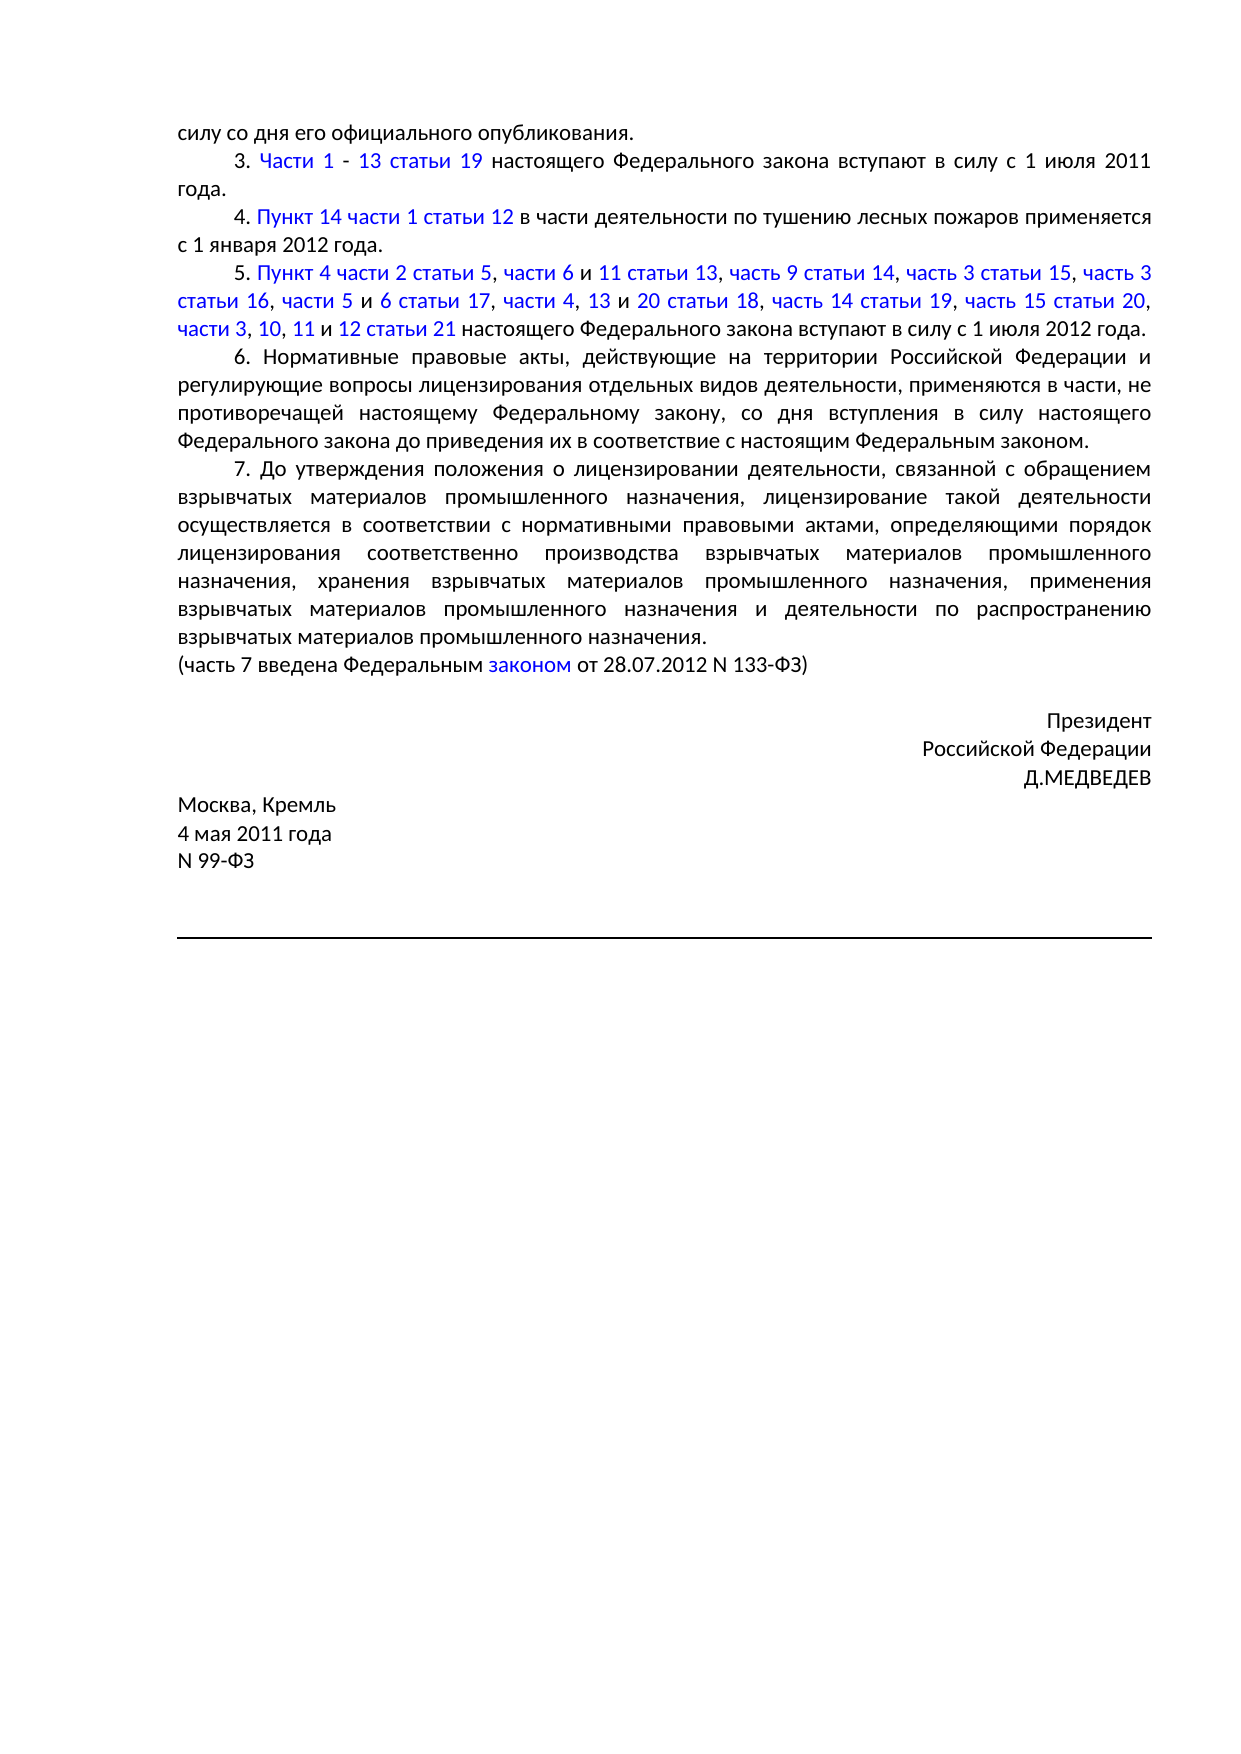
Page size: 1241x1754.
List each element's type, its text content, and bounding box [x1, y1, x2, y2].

text 4 мая 2011 года [177, 819, 1152, 847]
text 3. Части 1 - 13 статьи 19 настоящего Федерального закона вступают в силу с 1 июля 2011 года. [177, 146, 1152, 202]
text Российской Федерации [177, 734, 1152, 763]
text (часть 7 введена Федеральным законом от 28.07.2012 N 133-ФЗ) [177, 651, 1152, 678]
text 7. До утверждения положения о лицензировании деятельности, связанной с обращением взрывчатых материалов промышленного назначения, лицензирование такой деятельности осуществляется в соответствии с нормативными правовыми актами, определяющими порядок лицензирования соответственно производства взрывчатых материалов промышленного назначения, хранения взрывчатых материалов промышленного назначения, применения взрывчатых материалов промышленного назначения и деятельности по распространению взрывчатых материалов промышленного назначения. [177, 454, 1152, 651]
text 4. Пункт 14 части 1 статьи 12 в части деятельности по тушению лесных пожаров применяется с 1 января 2012 года. [177, 202, 1152, 258]
text Президент [177, 707, 1152, 734]
text Москва, Кремль [177, 791, 1152, 819]
text 6. Нормативные правовые акты, действующие на территории Российской Федерации и регулирующие вопросы лицензирования отдельных видов деятельности, применяются в части, не противоречащей настоящему Федеральному закону, со дня вступления в силу настоящего Федерального закона до приведения их в соответствие с настоящим Федеральным законом. [177, 342, 1152, 454]
text 5. Пункт 4 части 2 статьи 5, части 6 и 11 статьи 13, часть 9 статьи 14, часть 3 статьи 15, часть 3 статьи 16, части 5 и 6 статьи 17, части 4, 13 и 20 статьи 18, часть 14 статьи 19, часть 15 статьи 20, части 3, 10, 11 и 12 статьи 21 настоящего Федерального закона вступают в силу с 1 июля 2012 года. [177, 258, 1152, 342]
text Д.МЕДВЕДЕВ [177, 763, 1152, 791]
text N 99-ФЗ [177, 847, 1152, 875]
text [177, 118, 1152, 146]
